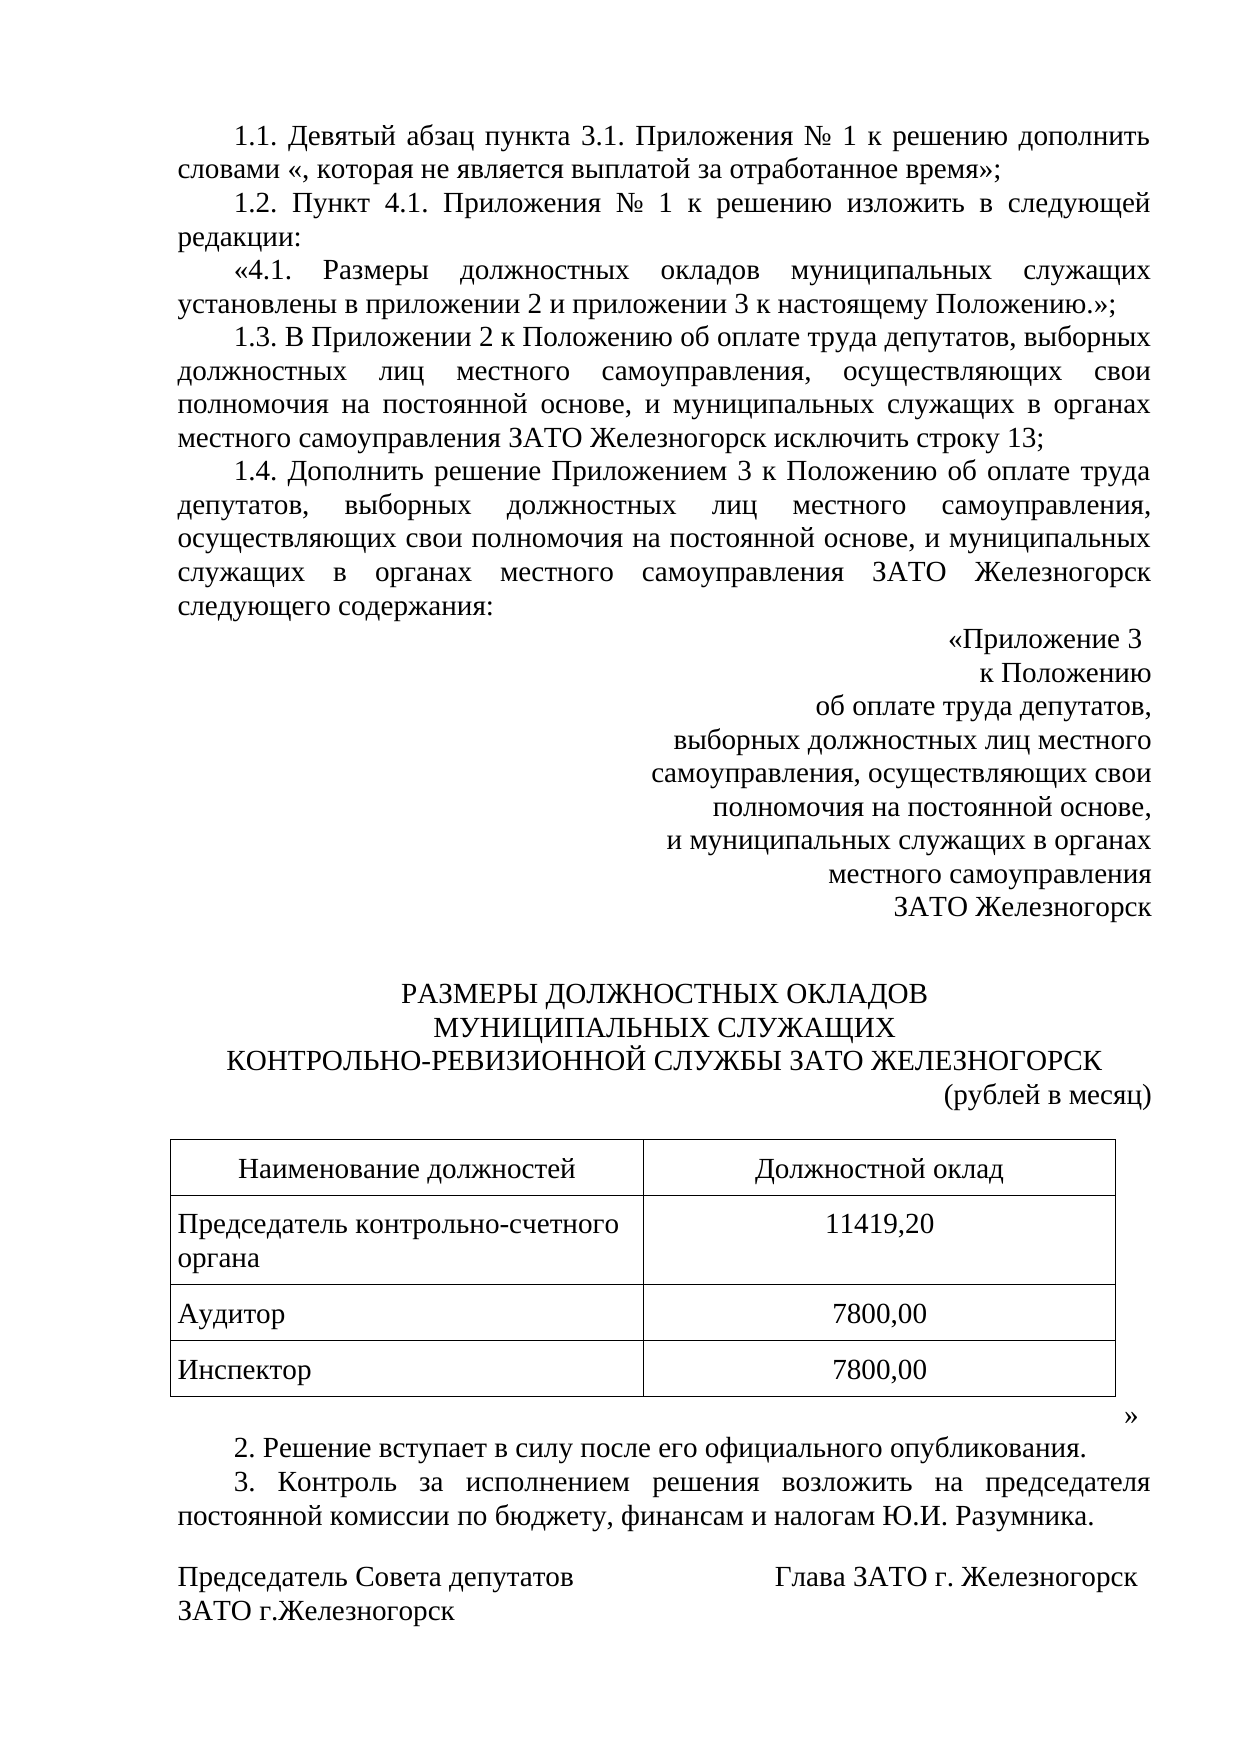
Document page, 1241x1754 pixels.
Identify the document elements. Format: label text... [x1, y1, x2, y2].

text самоуправления, осуществляющих свои [177, 755, 1152, 789]
table_header Наименование должностей [171, 1140, 643, 1195]
text к Положению [177, 655, 1152, 688]
table_cell 7800,00 [644, 1285, 1115, 1340]
text КОНТРОЛЬНО-РЕВИЗИОННОЙ СЛУЖБЫ ЗАТО ЖЕЛЕЗНОГОРСК [177, 1043, 1152, 1077]
text МУНИЦИПАЛЬНЫХ СЛУЖАЩИХ [177, 1010, 1152, 1043]
text выборных должностных лиц местного [177, 722, 1152, 755]
text 1.4. Дополнить решение Приложением 3 к Положению об оплате труда депутатов, выборных должностных лиц местного самоуправления, осуществляющих свои полномочия на постоянной основе, и муниципальных служащих в органах местного самоуправления ЗАТО Железногорск следующего содержания: [177, 453, 1152, 621]
text ЗАТО г.Железногорск [177, 1593, 1152, 1626]
text РАЗМЕРЫ ДОЛЖНОСТНЫХ ОКЛАДОВ [177, 976, 1152, 1010]
table_cell 7800,00 [644, 1341, 1115, 1396]
text Председатель Совета депутатов Глава ЗАТО г. Железногорск [177, 1559, 1152, 1593]
text 3. Контроль за исполнением решения возложить на председателя постоянной комиссии по бюджету, финансам и налогам Ю.И. Разумника. [177, 1464, 1152, 1531]
text об оплате труда депутатов, [177, 688, 1152, 722]
text 1.3. В Приложении 2 к Положению об оплате труда депутатов, выборных должностных лиц местного самоуправления, осуществляющих свои полномочия на постоянной основе, и муниципальных служащих в органах местного самоуправления ЗАТО Железногорск исключить строку 13; [177, 319, 1152, 453]
table_cell Председатель контрольно-счетного органа [171, 1196, 643, 1284]
text и муниципальных служащих в органах [177, 822, 1152, 856]
text «Приложение 3 [177, 621, 1152, 655]
table_cell 11419,20 [644, 1196, 1115, 1284]
text местного самоуправления [177, 856, 1152, 889]
text ЗАТО Железногорск [177, 889, 1152, 923]
text 1.2. Пункт 4.1. Приложения № 1 к решению изложить в следующей редакции: [177, 185, 1152, 252]
text полномочия на постоянной основе, [177, 789, 1152, 822]
text «4.1. Размеры должностных окладов муниципальных служащих установлены в приложении 2 и приложении 3 к настоящему Положению.»; [177, 252, 1152, 319]
table_cell Инспектор [171, 1341, 643, 1396]
text (рублей в месяц) [177, 1077, 1152, 1110]
text 2. Решение вступает в силу после его официального опубликования. [177, 1431, 1152, 1464]
text 1.1. Девятый абзац пункта 3.1. Приложения № 1 к решению дополнить словами «, которая не является выплатой за отработанное время»; [177, 118, 1152, 185]
table_cell Аудитор [171, 1285, 643, 1340]
text » [177, 1397, 1152, 1431]
table_header Должностной оклад [644, 1140, 1115, 1195]
